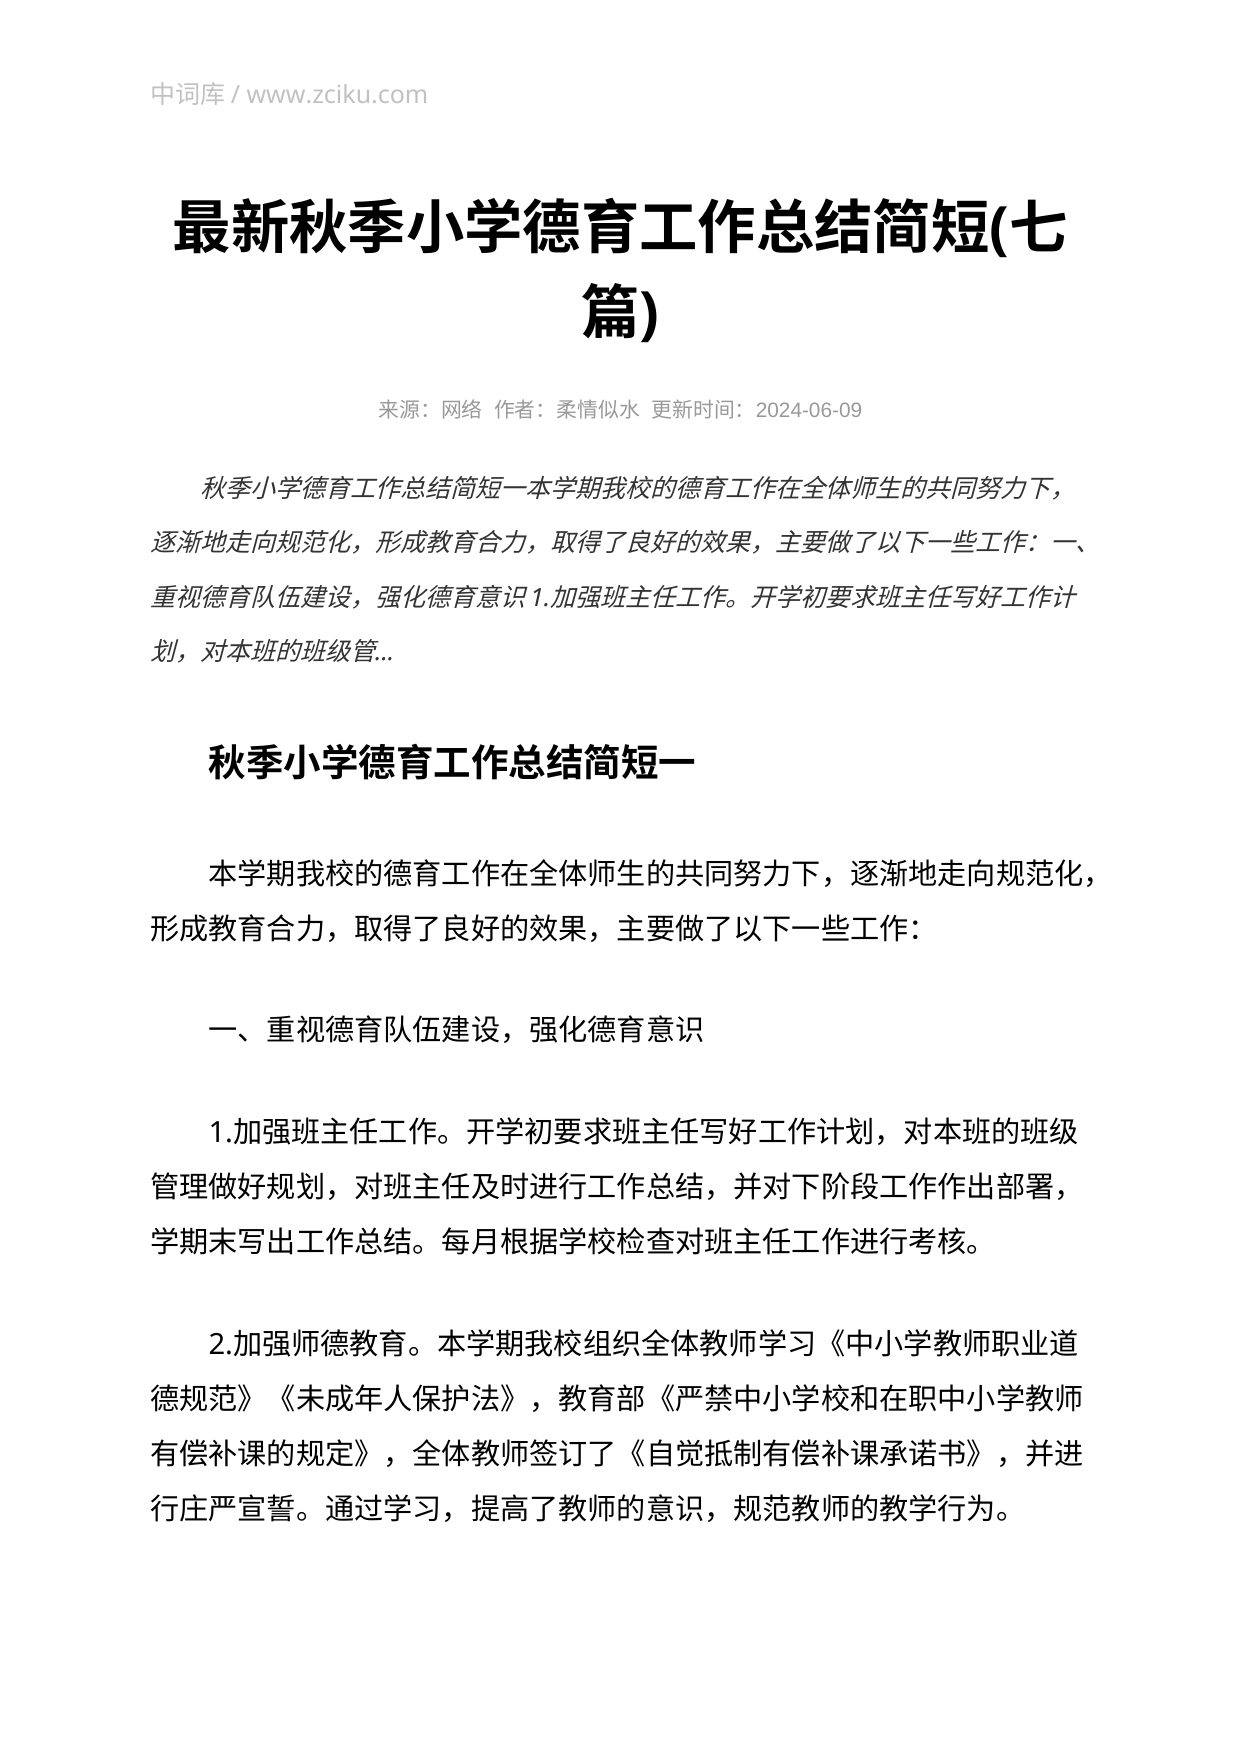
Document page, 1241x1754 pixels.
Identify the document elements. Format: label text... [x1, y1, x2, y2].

text 来源：网络 作者：柔情似水 更新时间：2024-06-09 [150, 398, 1090, 422]
text 2.加强师德教育。本学期我校组织全体教师学习《中小学教师职业道德规范》《未成年人保护法》，教育部《严禁中小学校和在职中小学教师有偿补课的规定》，全体教师签订了《自觉抵制有偿补课承诺书》，并进行庄严宣誓。通过学习，提高了教师的意识，规范教师的教学行为。 [150, 1320, 1090, 1527]
subtitle 最新秋季小学德育工作总结简短(七篇) [150, 181, 1090, 351]
text 秋季小学德育工作总结简短一 [150, 733, 1090, 787]
text 本学期我校的德育工作在全体师生的共同努力下，逐渐地走向规范化，形成教育合力，取得了良好的效果，主要做了以下一些工作： [150, 850, 1090, 947]
text 一、重视德育队伍建设，强化德育意识 [150, 1007, 1090, 1049]
text 秋季小学德育工作总结简短一本学期我校的德育工作在全体师生的共同努力下，逐渐地走向规范化，形成教育合力，取得了良好的效果，主要做了以下一些工作：一、重视德育队伍建设，强化德育意识1.加强班主任工作。开学初要求班主任写好工作计划，对本班的班级管... [150, 468, 1090, 668]
text 1.加强班主任工作。开学初要求班主任写好工作计划，对本班的班级管理做好规划，对班主任及时进行工作总结，并对下阶段工作作出部署，学期末写出工作总结。每月根据学校检查对班主任工作进行考核。 [150, 1109, 1090, 1261]
